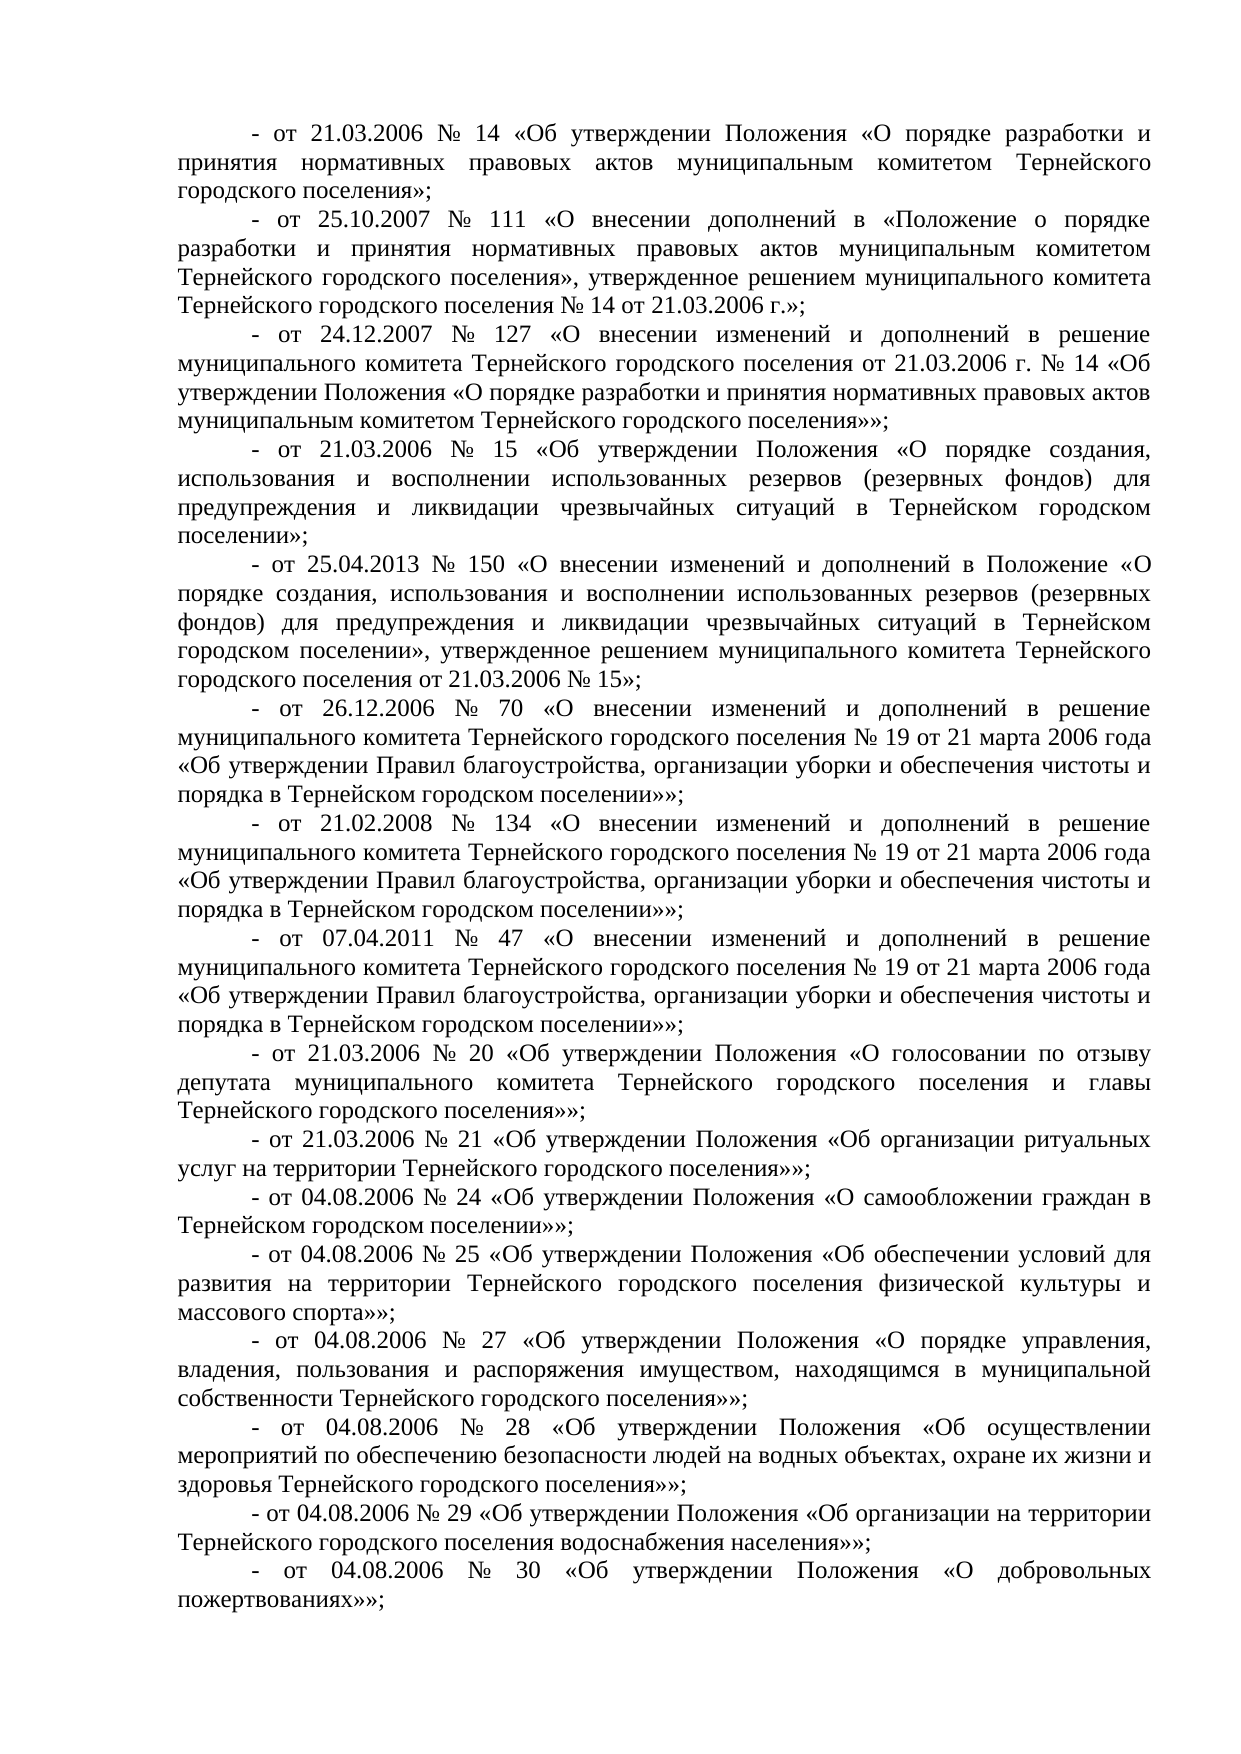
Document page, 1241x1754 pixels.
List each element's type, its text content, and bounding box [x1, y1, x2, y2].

text - от 04.08.2006 № 30 «Об утверждении Положения «О добровольных пожертвованиях»»; [177, 1556, 1152, 1613]
text - от 04.08.2006 № 29 «Об утверждении Положения «Об организации на территории Тернейского городского поселения водоснабжения населения»»; [177, 1498, 1152, 1556]
text - от 25.04.2013 № 150 «О внесении изменений и дополнений в Положение «О порядке создания, использования и восполнении использованных резервов (резервных фондов) для предупреждения и ликвидации чрезвычайных ситуаций в Тернейском городском поселении», утвержденное решением муниципального комитета Тернейского городского поселения от 21.03.2006 № 15»; [177, 549, 1152, 693]
text - от 26.12.2006 № 70 «О внесении изменений и дополнений в решение муниципального комитета Тернейского городского поселения № 19 от 21 марта 2006 года «Об утверждении Правил благоустройства, организации уборки и обеспечения чистоты и порядка в Тернейском городском поселении»»; [177, 693, 1152, 808]
text - от 21.03.2006 № 14 «Об утверждении Положения «О порядке разработки и принятия нормативных правовых актов муниципальным комитетом Тернейского городского поселения»; [177, 118, 1152, 204]
text - от 04.08.2006 № 24 «Об утверждении Положения «О самообложении граждан в Тернейском городском поселении»»; [177, 1182, 1152, 1239]
text - от 25.10.2007 № 111 «О внесении дополнений в «Положение о порядке разработки и принятия нормативных правовых актов муниципальным комитетом Тернейского городского поселения», утвержденное решением муниципального комитета Тернейского городского поселения № 14 от 21.03.2006 г.»; [177, 204, 1152, 319]
text - от 07.04.2011 № 47 «О внесении изменений и дополнений в решение муниципального комитета Тернейского городского поселения № 19 от 21 марта 2006 года «Об утверждении Правил благоустройства, организации уборки и обеспечения чистоты и порядка в Тернейском городском поселении»»; [177, 923, 1152, 1038]
text - от 21.03.2006 № 15 «Об утверждении Положения «О порядке создания, использования и восполнении использованных резервов (резервных фондов) для предупреждения и ликвидации чрезвычайных ситуаций в Тернейском городском поселении»; [177, 434, 1152, 549]
text - от 21.03.2006 № 21 «Об утверждении Положения «Об организации ритуальных услуг на территории Тернейского городского поселения»»; [177, 1124, 1152, 1182]
text - от 24.12.2007 № 127 «О внесении изменений и дополнений в решение муниципального комитета Тернейского городского поселения от 21.03.2006 г. № 14 «Об утверждении Положения «О порядке разработки и принятия нормативных правовых актов муниципальным комитетом Тернейского городского поселения»»; [177, 319, 1152, 434]
text - от 21.02.2008 № 134 «О внесении изменений и дополнений в решение муниципального комитета Тернейского городского поселения № 19 от 21 марта 2006 года «Об утверждении Правил благоустройства, организации уборки и обеспечения чистоты и порядка в Тернейском городском поселении»»; [177, 808, 1152, 923]
text - от 04.08.2006 № 27 «Об утверждении Положения «О порядке управления, владения, пользования и распоряжения имуществом, находящимся в муниципальной собственности Тернейского городского поселения»»; [177, 1326, 1152, 1412]
text - от 04.08.2006 № 28 «Об утверждении Положения «Об осуществлении мероприятий по обеспечению безопасности людей на водных объектах, охране их жизни и здоровья Тернейского городского поселения»»; [177, 1412, 1152, 1498]
text - от 21.03.2006 № 20 «Об утверждении Положения «О голосовании по отзыву депутата муниципального комитета Тернейского городского поселения и главы Тернейского городского поселения»»; [177, 1038, 1152, 1124]
text - от 04.08.2006 № 25 «Об утверждении Положения «Об обеспечении условий для развития на территории Тернейского городского поселения физической культуры и массового спорта»»; [177, 1239, 1152, 1326]
